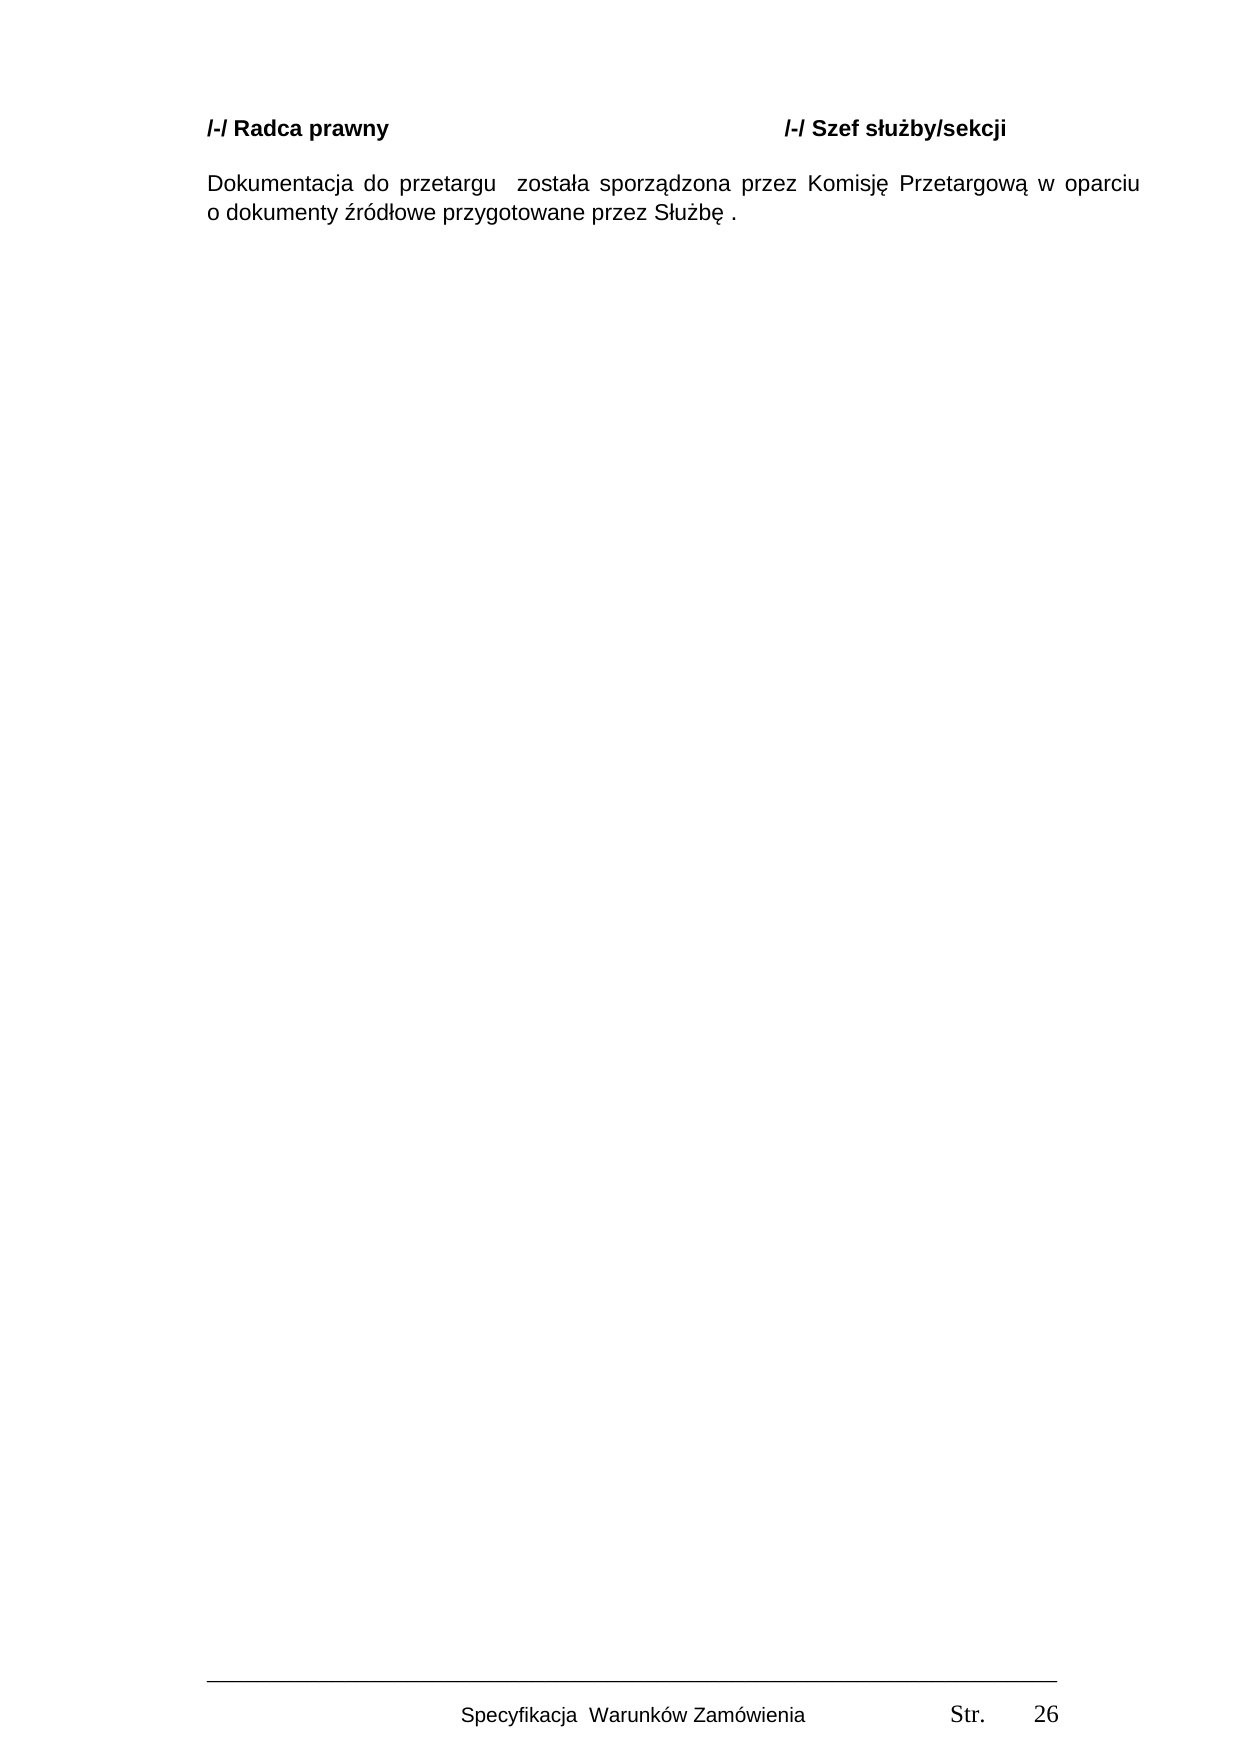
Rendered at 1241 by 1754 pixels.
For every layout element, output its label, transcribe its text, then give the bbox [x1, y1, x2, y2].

text Dokumentacja do przetargu została sporządzona przez Komisję Przetargową w oparciu o dokumenty źródłowe przygotowane przez Służbę . [207, 170, 1152, 225]
text /-/ Radca prawny /-/ Szef służby/sekcji [207, 115, 1152, 141]
